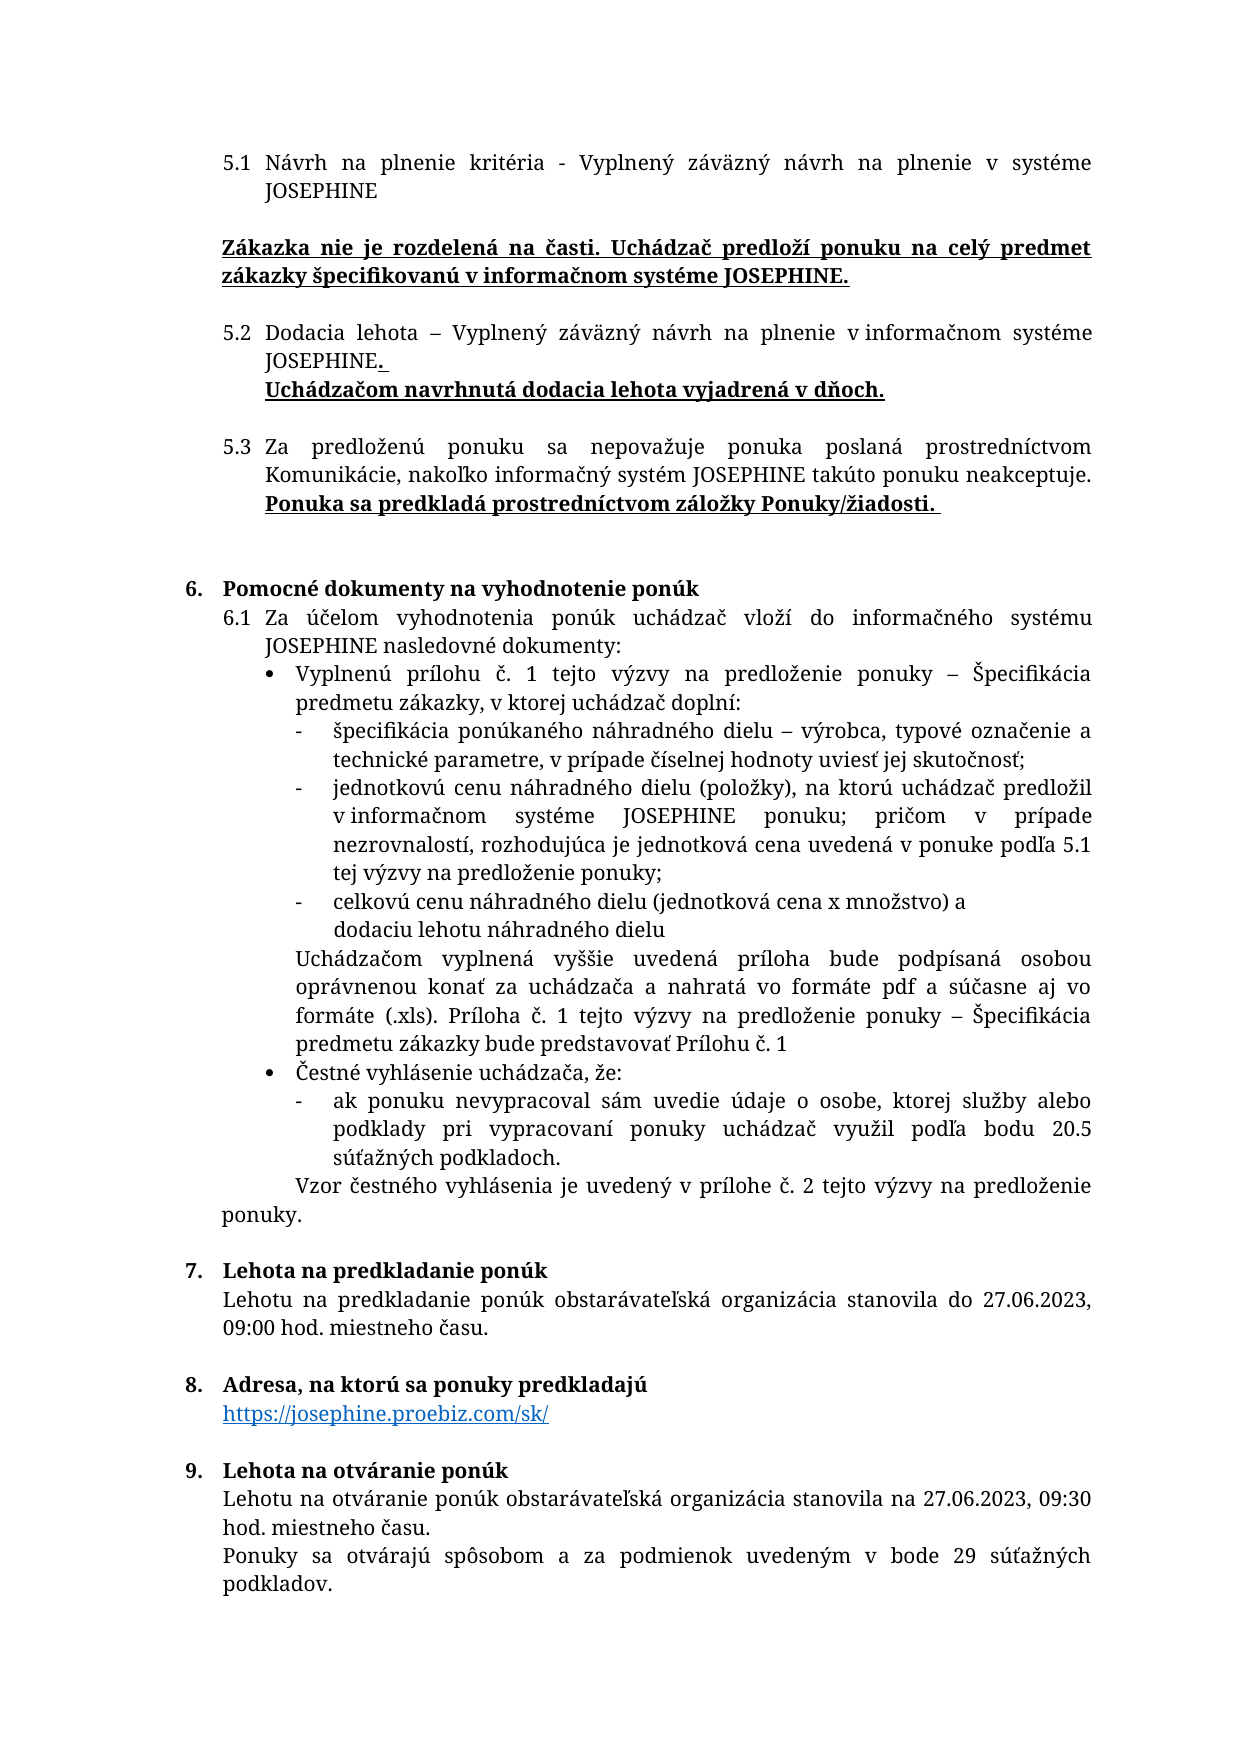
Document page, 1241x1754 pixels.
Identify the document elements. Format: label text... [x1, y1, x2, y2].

list Adresa, na ktorú sa ponuky predkladajú [185, 1370, 1093, 1399]
list špecifikácia ponúkaného náhradného dielu – výrobca, typové označenie a technické parametre, v prípade číselnej hodnoty uviesť jej skutočnosť; [295, 716, 1093, 773]
list Vyplnenú prílohu č. 1 tejto výzvy na predloženie ponuky – Špecifikácia predmetu zákazky, v ktorej uchádzač doplní: [266, 659, 1093, 716]
list https://josephine.proebiz.com/sk/ [223, 1399, 1093, 1427]
list Návrh na plnenie kritéria - Vyplnený záväzný návrh na plnenie v systéme JOSEPHINE [223, 148, 1093, 204]
list jednotkovú cenu náhradného dielu (položky), na ktorú uchádzač predložil v informačnom systéme JOSEPHINE ponuku; pričom v prípade nezrovnalostí, rozhodujúca je jednotková cena uvedená v ponuke podľa 5.1 tej výzvy na predloženie ponuky; [295, 773, 1093, 887]
list Lehotu na predkladanie ponúk obstarávateľská organizácia stanovila do 27.06.2023, 09:00 hod. miestneho času. [223, 1285, 1093, 1342]
list Za účelom vyhodnotenia ponúk uchádzač vloží do informačného systému JOSEPHINE nasledovné dokumenty: [223, 603, 1093, 659]
text Vzor čestného vyhlásenia je uvedený v prílohe č. 2 tejto výzvy na predloženie ponuky. [221, 1171, 1093, 1228]
text Uchádzačom vyplnená vyššie uvedená príloha bude podpísaná osobou oprávnenou konať za uchádzača a nahratá vo formáte pdf a súčasne aj vo formáte (.xls). Príloha č. 1 tejto výzvy na predloženie ponuky – Špecifikácia predmetu zákazky bude predstavovať Prílohu č. 1 [295, 944, 1093, 1058]
text dodaciu lehotu náhradného dielu [295, 915, 1093, 944]
text Zákazka nie je rozdelená na časti. Uchádzač predloží ponuku na celý predmet zákazky špecifikovanú v informačnom systéme JOSEPHINE. [221, 233, 1093, 290]
list Dodacia lehota – Vyplnený záväzný návrh na plnenie v informačnom systéme JOSEPHINE. [223, 318, 1093, 375]
list Uchádzačom navrhnutá dodacia lehota vyjadrená v dňoch. [265, 375, 1093, 403]
list Lehotu na otváranie ponúk obstarávateľská organizácia stanovila na 27.06.2023, 09:30 hod. miestneho času. [223, 1484, 1093, 1541]
list ak ponuku nevypracoval sám uvedie údaje o osobe, ktorej služby alebo podklady pri vypracovaní ponuky uchádzač využil podľa bodu 20.5 súťažných podkladoch. [295, 1086, 1093, 1171]
list Pomocné dokumenty na vyhodnotenie ponúk [185, 574, 1093, 603]
list Čestné vyhlásenie uchádzača, že: [266, 1058, 1093, 1086]
list Ponuky sa otvárajú spôsobom a za podmienok uvedeným v bode 29 súťažných podkladov. [223, 1541, 1093, 1598]
list celkovú cenu náhradného dielu (jednotková cena x množstvo) a [295, 887, 1093, 915]
list Lehota na otváranie ponúk [185, 1456, 1093, 1484]
list Lehota na predkladanie ponúk [185, 1257, 1093, 1285]
list Za predloženú ponuku sa nepovažuje ponuka poslaná prostredníctvom Komunikácie, nakoľko informačný systém JOSEPHINE takúto ponuku neakceptuje. Ponuka sa predkladá prostredníctvom záložky Ponuky/žiadosti. [223, 432, 1093, 517]
